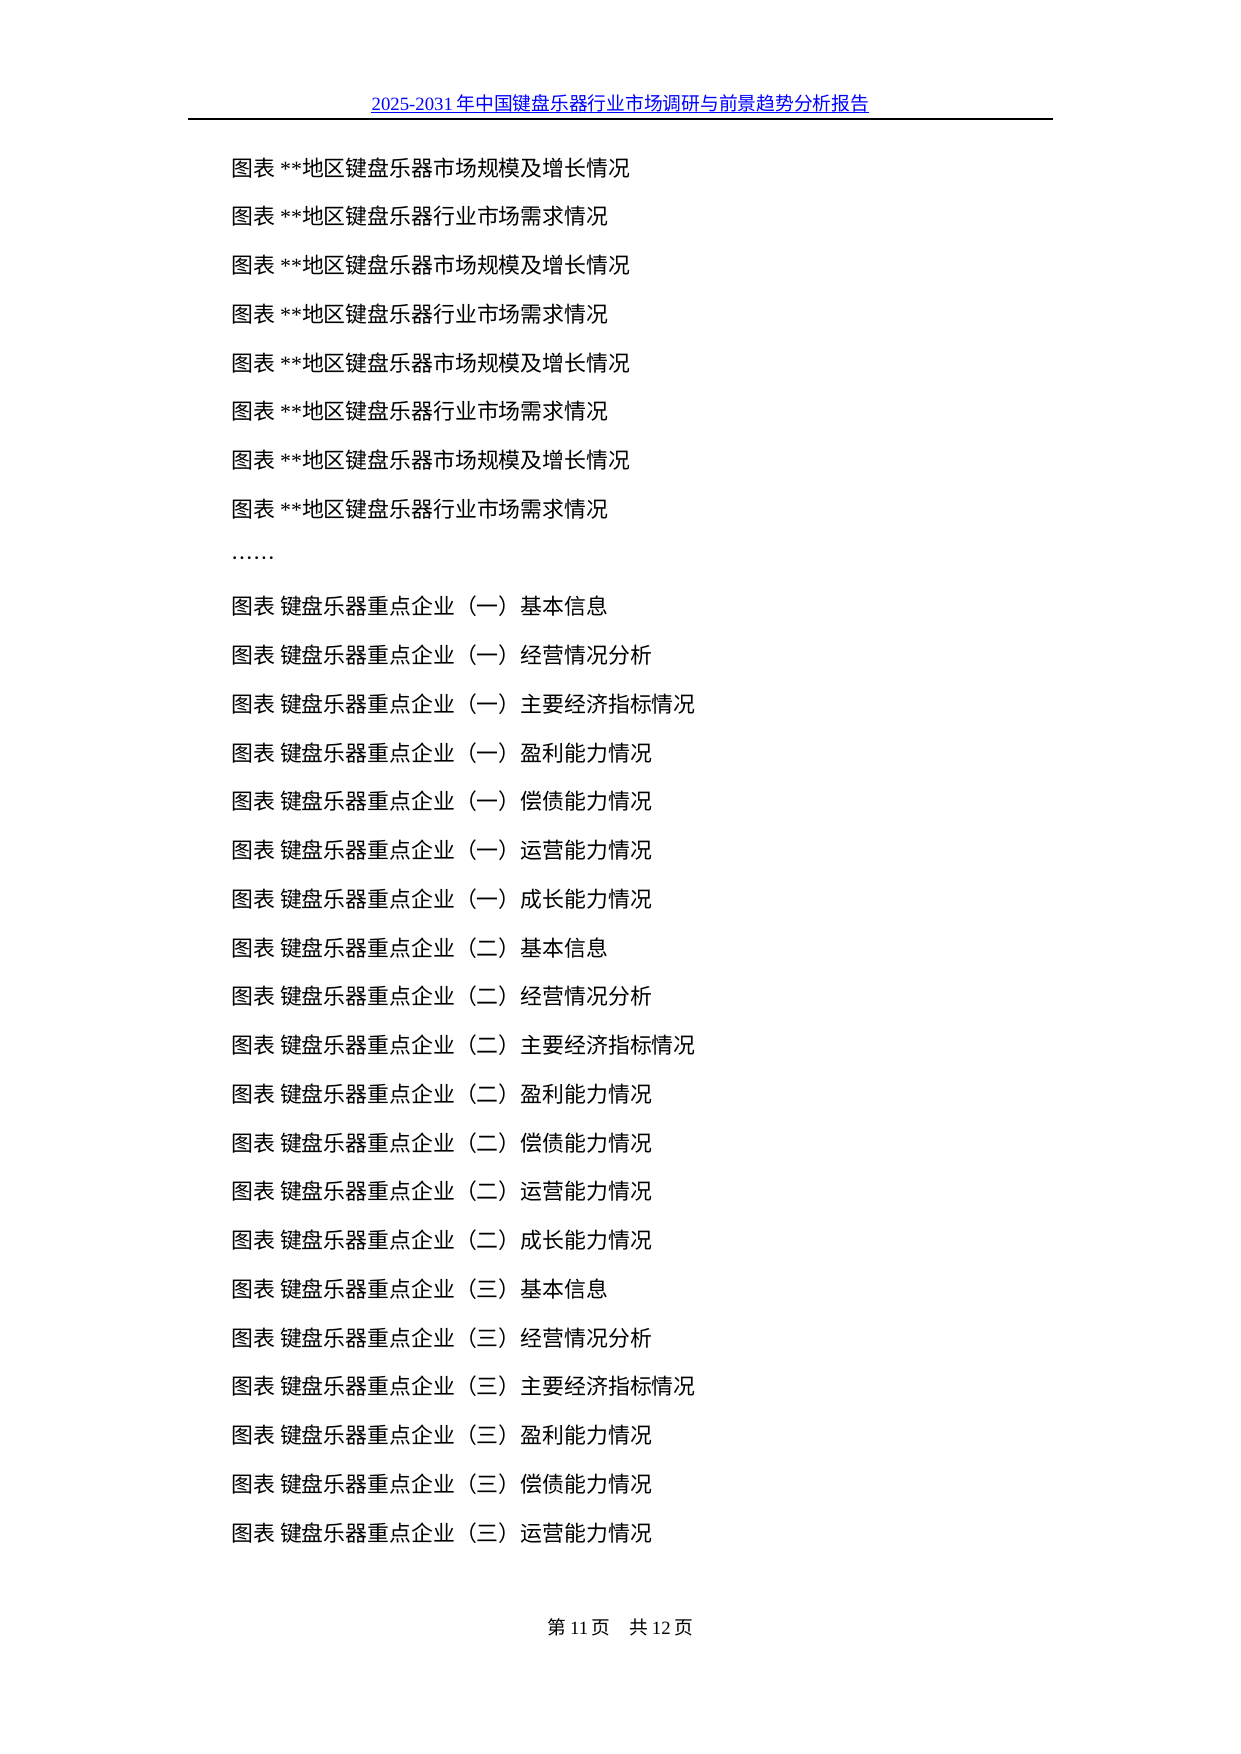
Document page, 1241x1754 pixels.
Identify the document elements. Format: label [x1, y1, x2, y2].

text [187, 150, 1053, 1548]
